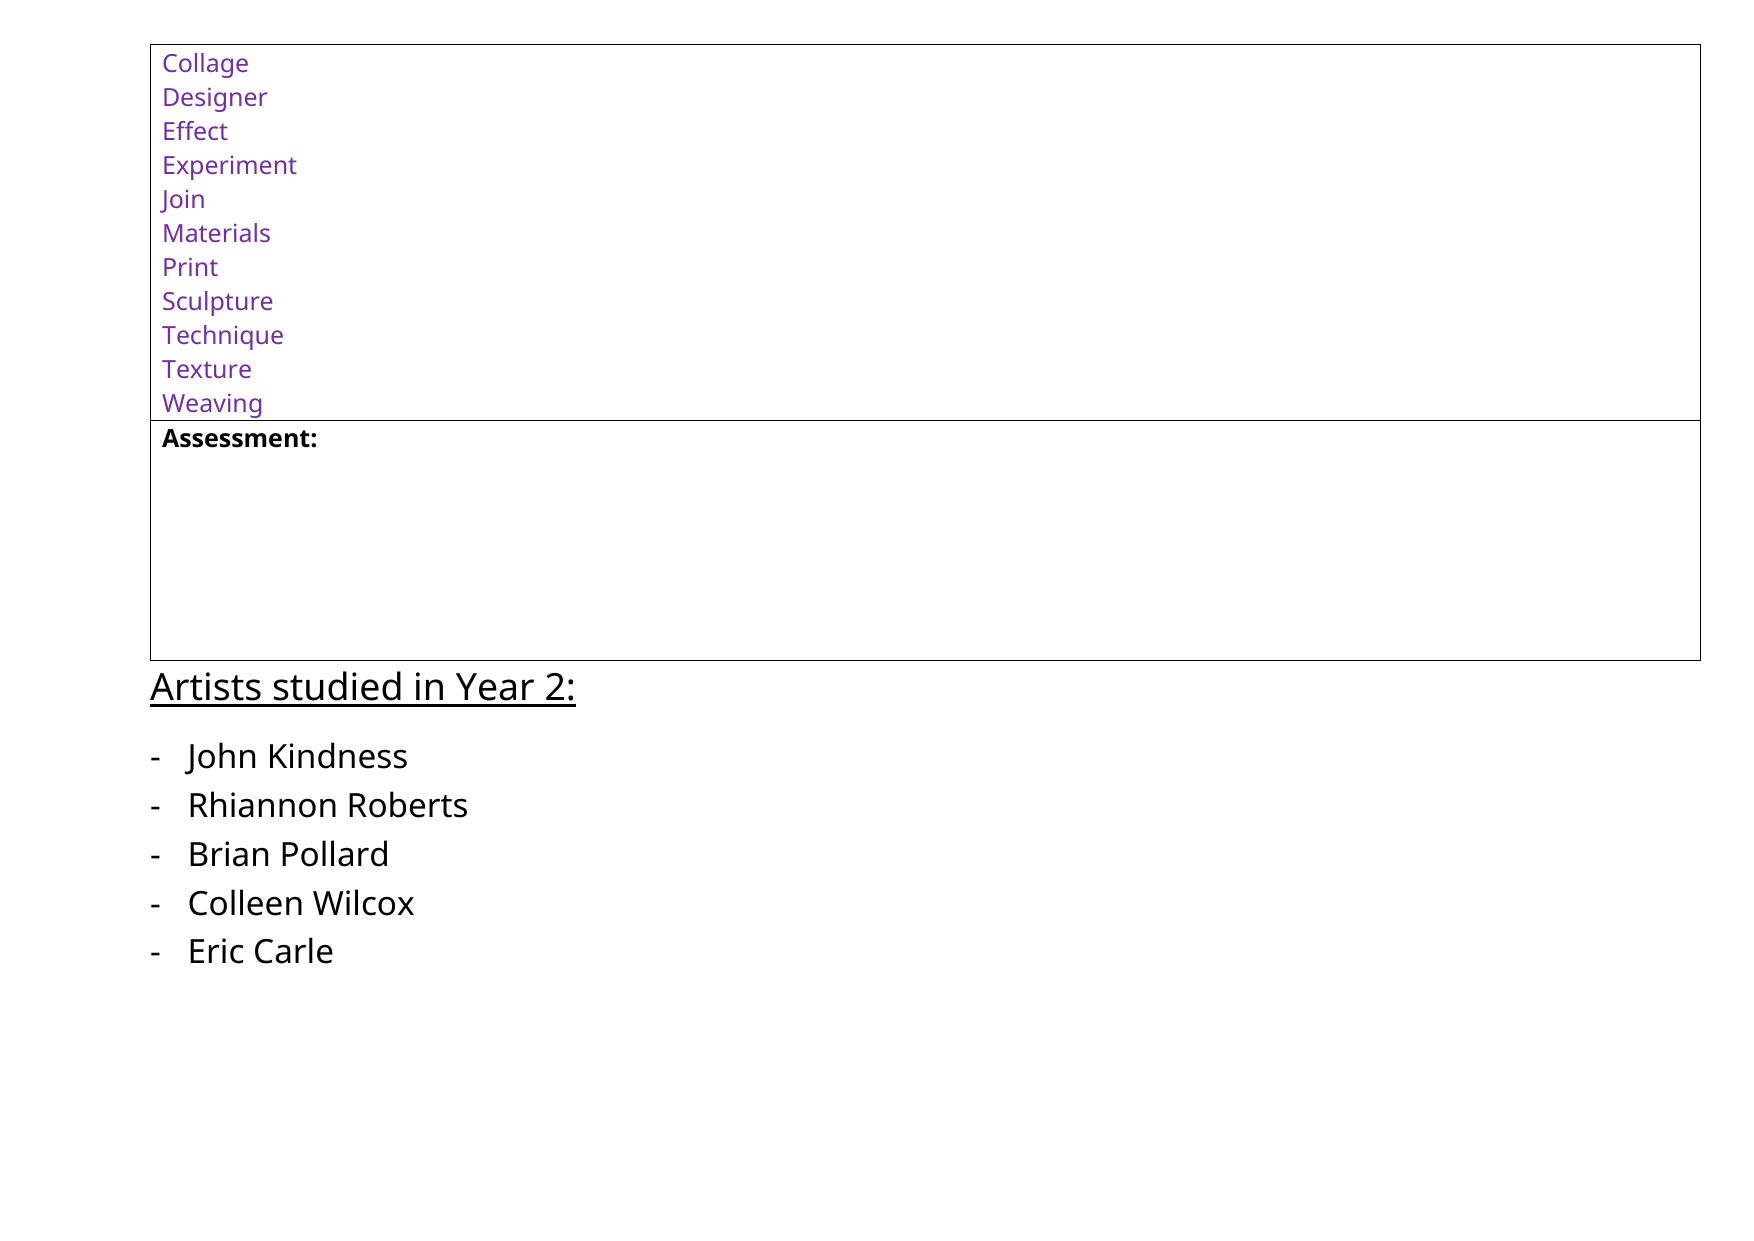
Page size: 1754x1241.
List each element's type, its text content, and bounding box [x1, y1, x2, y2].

list Eric Carle [150, 928, 1604, 974]
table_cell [151, 45, 1700, 420]
table_cell Assessment: [151, 421, 1700, 659]
text Artists studied in Year 2: [150, 661, 1604, 712]
list John Kindness [150, 732, 1604, 778]
list Colleen Wilcox [150, 879, 1604, 925]
list Rhiannon Roberts [150, 781, 1604, 827]
list Brian Pollard [150, 830, 1604, 876]
